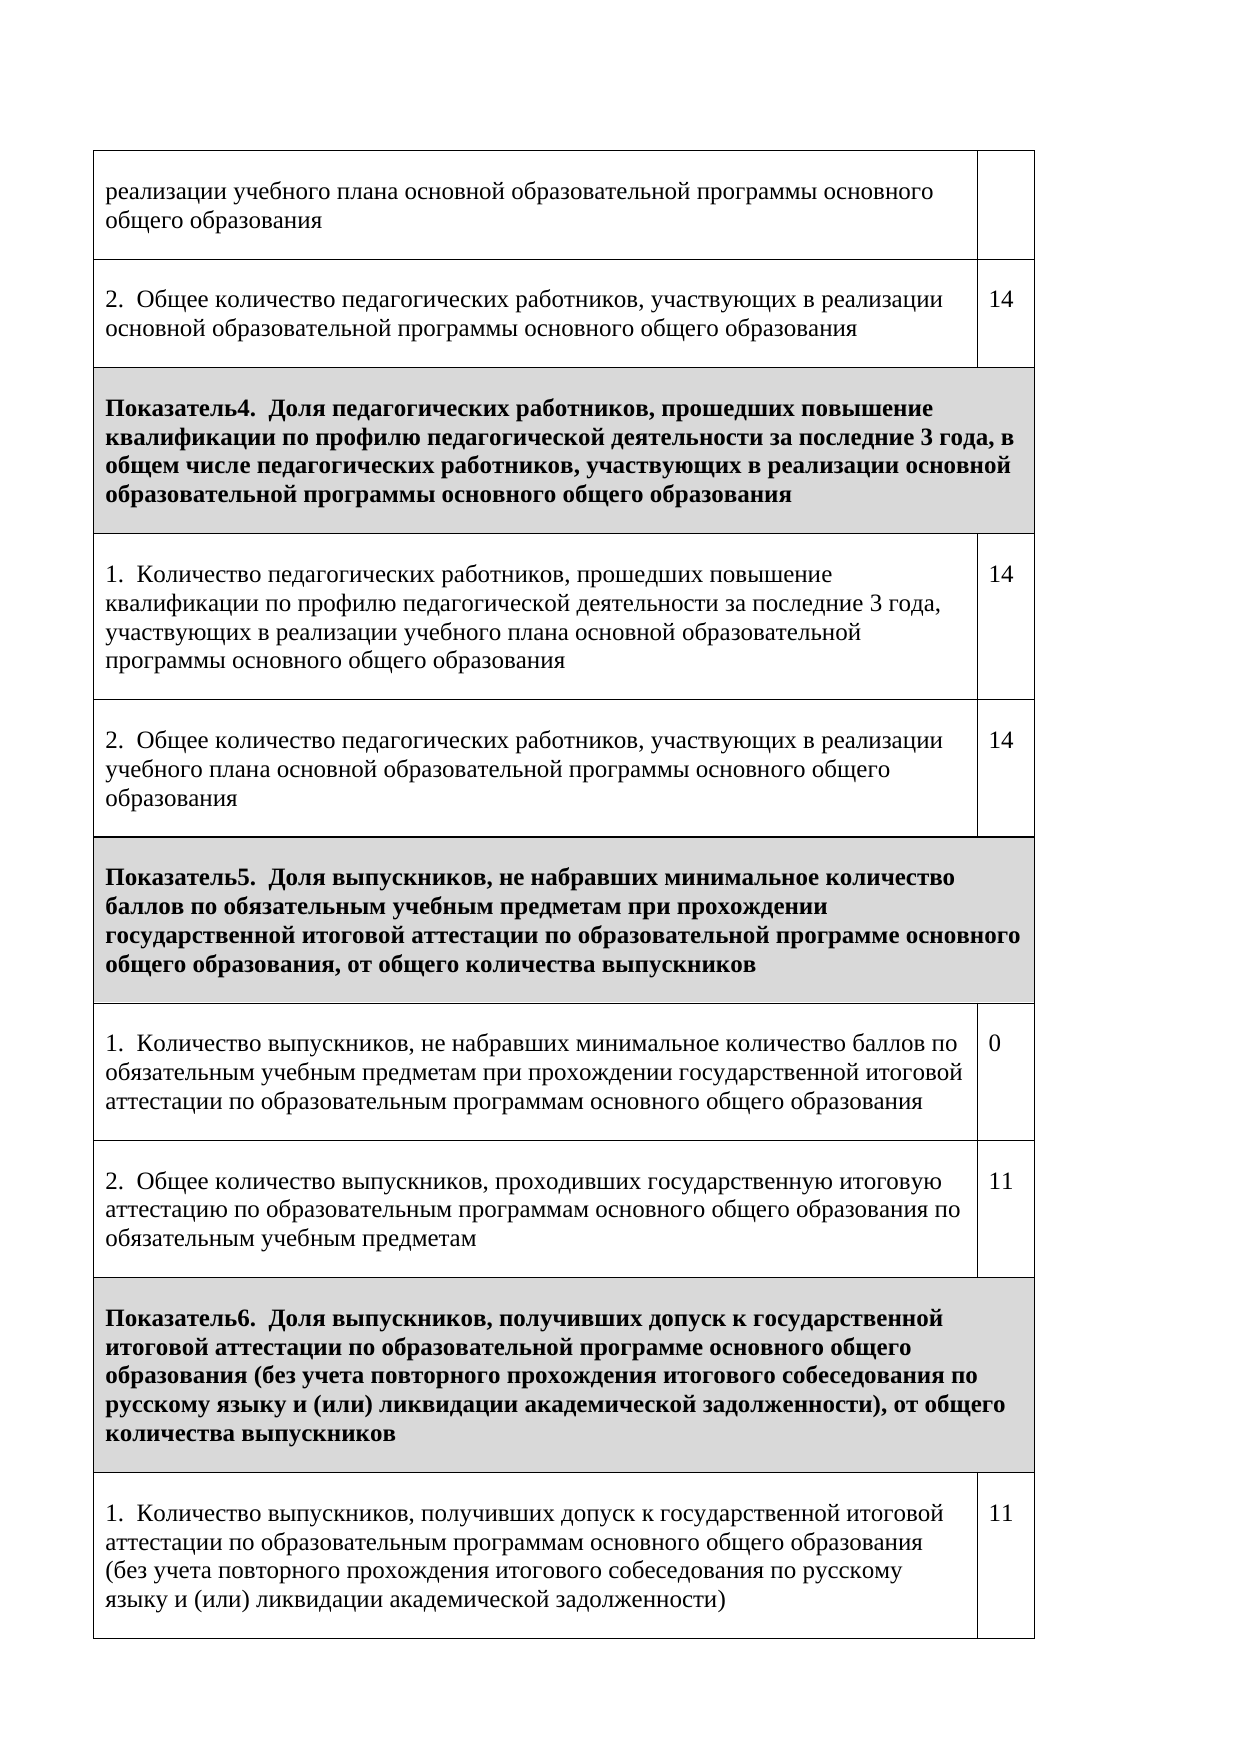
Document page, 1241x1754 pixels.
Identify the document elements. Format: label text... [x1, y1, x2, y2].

table_cell Показатель6. Доля выпускников, получивших допуск к государственной итоговой аттестации по образовательной программе основного общего образования (без учета повторного прохождения итогового собеседования по русскому языку и (или) ликвидации академической задолженности), от общего количества выпускников [94, 1278, 1034, 1472]
table_cell Показатель5. Доля выпускников, не набравших минимальное количество баллов по обязательным учебным предметам при прохождении государственной итоговой аттестации по образовательной программе основного общего образования, от общего количества выпускников [94, 838, 1034, 1002]
table_cell 11 [978, 1473, 1034, 1638]
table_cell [94, 151, 977, 258]
table_cell Показатель4. Доля педагогических работников, прошедших повышение квалификации по профилю педагогической деятельности за последние 3 года, в общем числе педагогических работников, участвующих в реализации основной образовательной программы основного общего образования [94, 368, 1034, 533]
table_cell 5 [978, 151, 1034, 258]
table_cell 1. Количество выпускников, не набравших минимальное количество баллов по обязательным учебным предметам при прохождении государственной итоговой аттестации по образовательным программам основного общего образования [94, 1004, 977, 1140]
table_cell 11 [978, 1141, 1034, 1277]
table_cell 2. Общее количество выпускников, проходивших государственную итоговую аттестацию по образовательным программам основного общего образования по обязательным учебным предметам [94, 1141, 977, 1277]
table_cell 0 [978, 1004, 1034, 1140]
table_cell 2. Общее количество педагогических работников, участвующих в реализации основной образовательной программы основного общего образования [94, 260, 977, 367]
table_cell 14 [978, 260, 1034, 367]
table_cell 14 [978, 700, 1034, 836]
table_cell 1. Количество педагогических работников, прошедших повышение квалификации по профилю педагогической деятельности за последние 3 года, участвующих в реализации учебного плана основной образовательной программы основного общего образования [94, 534, 977, 699]
table_cell 2. Общее количество педагогических работников, участвующих в реализации учебного плана основной образовательной программы основного общего образования [94, 700, 977, 836]
table_cell 14 [978, 534, 1034, 699]
table_cell 1. Количество выпускников, получивших допуск к государственной итоговой аттестации по образовательным программам основного общего образования (без учета повторного прохождения итогового собеседования по русскому языку и (или) ликвидации академической задолженности) [94, 1473, 977, 1638]
